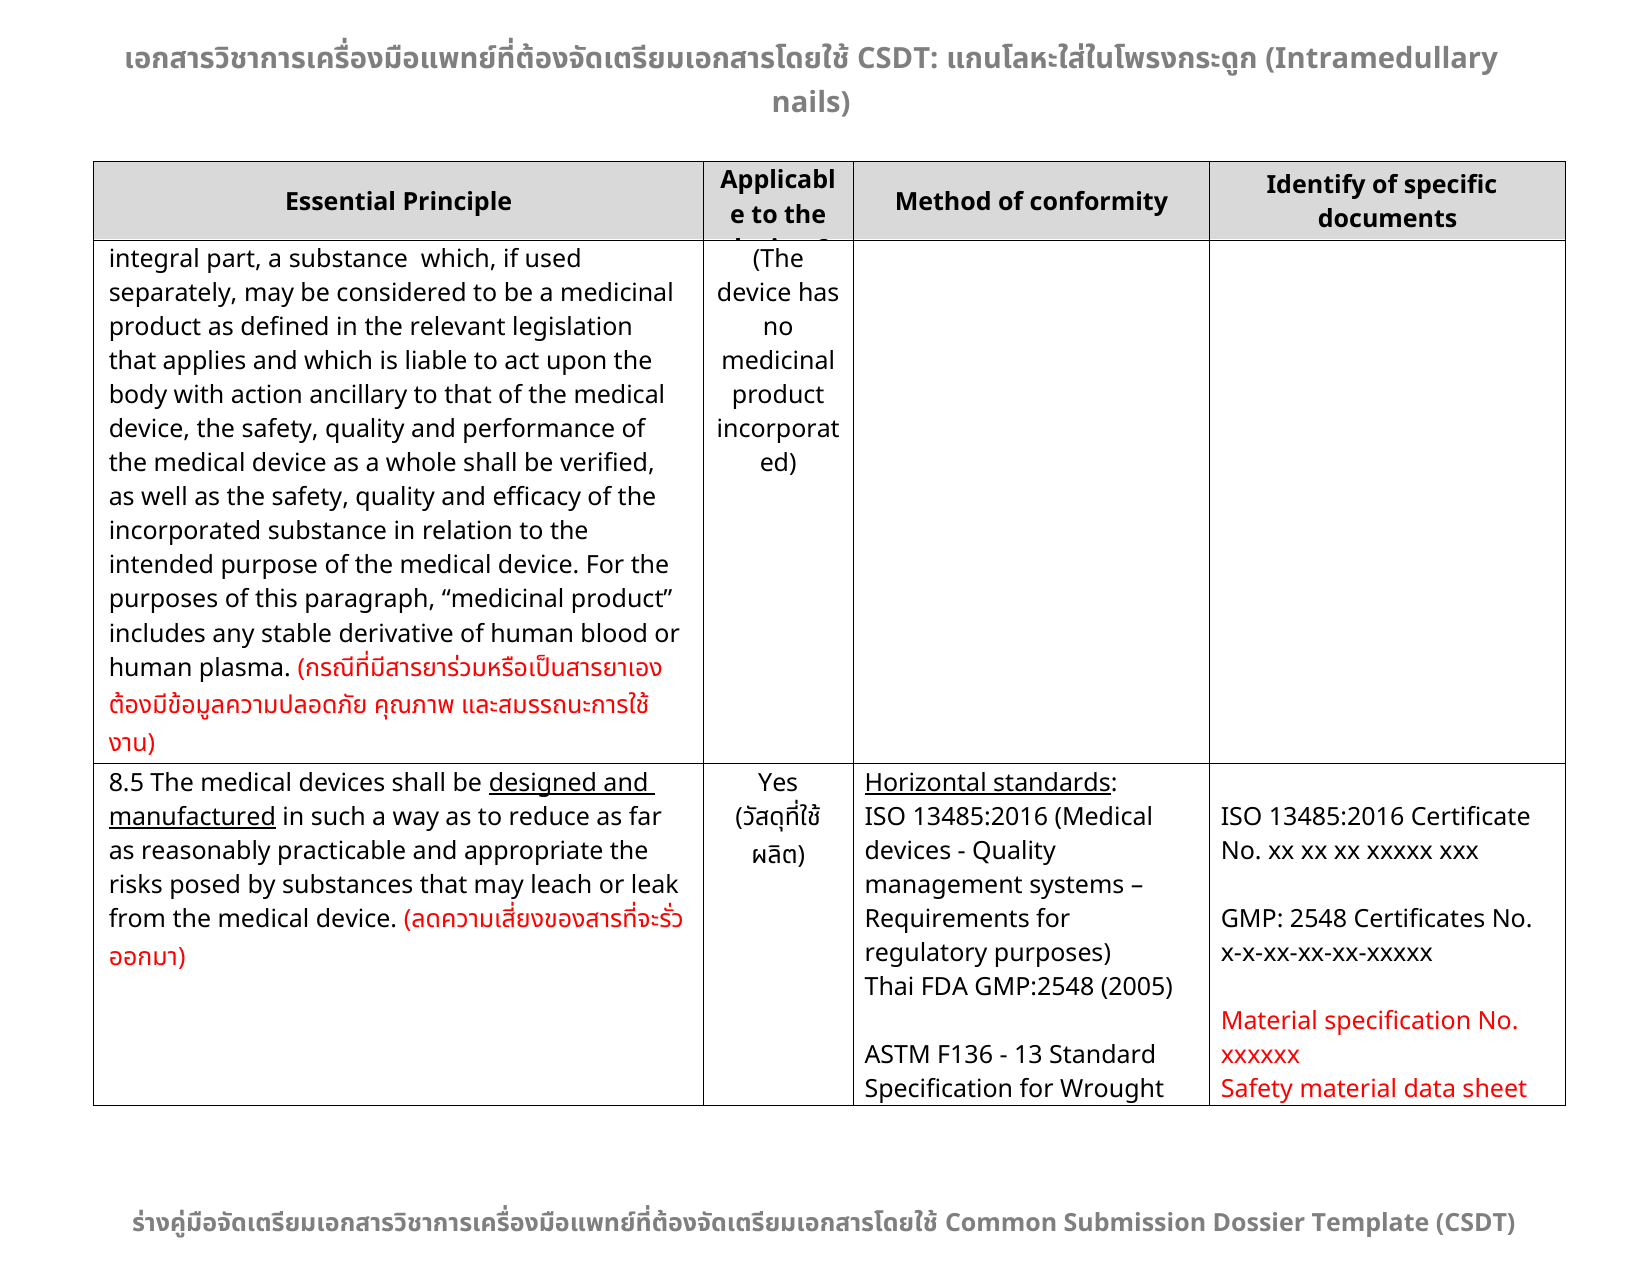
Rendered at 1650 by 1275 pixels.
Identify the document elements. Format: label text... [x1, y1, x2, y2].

table_cell - [1210, 241, 1565, 763]
table_header Method of conformity [854, 162, 1209, 239]
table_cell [94, 241, 703, 763]
table_cell Yes (วัสดุที่ใช้ผลิต) [704, 764, 853, 1105]
table_header Identify of specific documents [1210, 162, 1565, 239]
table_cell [1210, 764, 1565, 1105]
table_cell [94, 764, 703, 1105]
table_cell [854, 764, 1209, 1105]
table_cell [704, 241, 853, 763]
table_cell - [854, 241, 1209, 763]
table_header Essential Principle [94, 162, 703, 239]
table_header Applicable to the devices? [704, 162, 853, 239]
